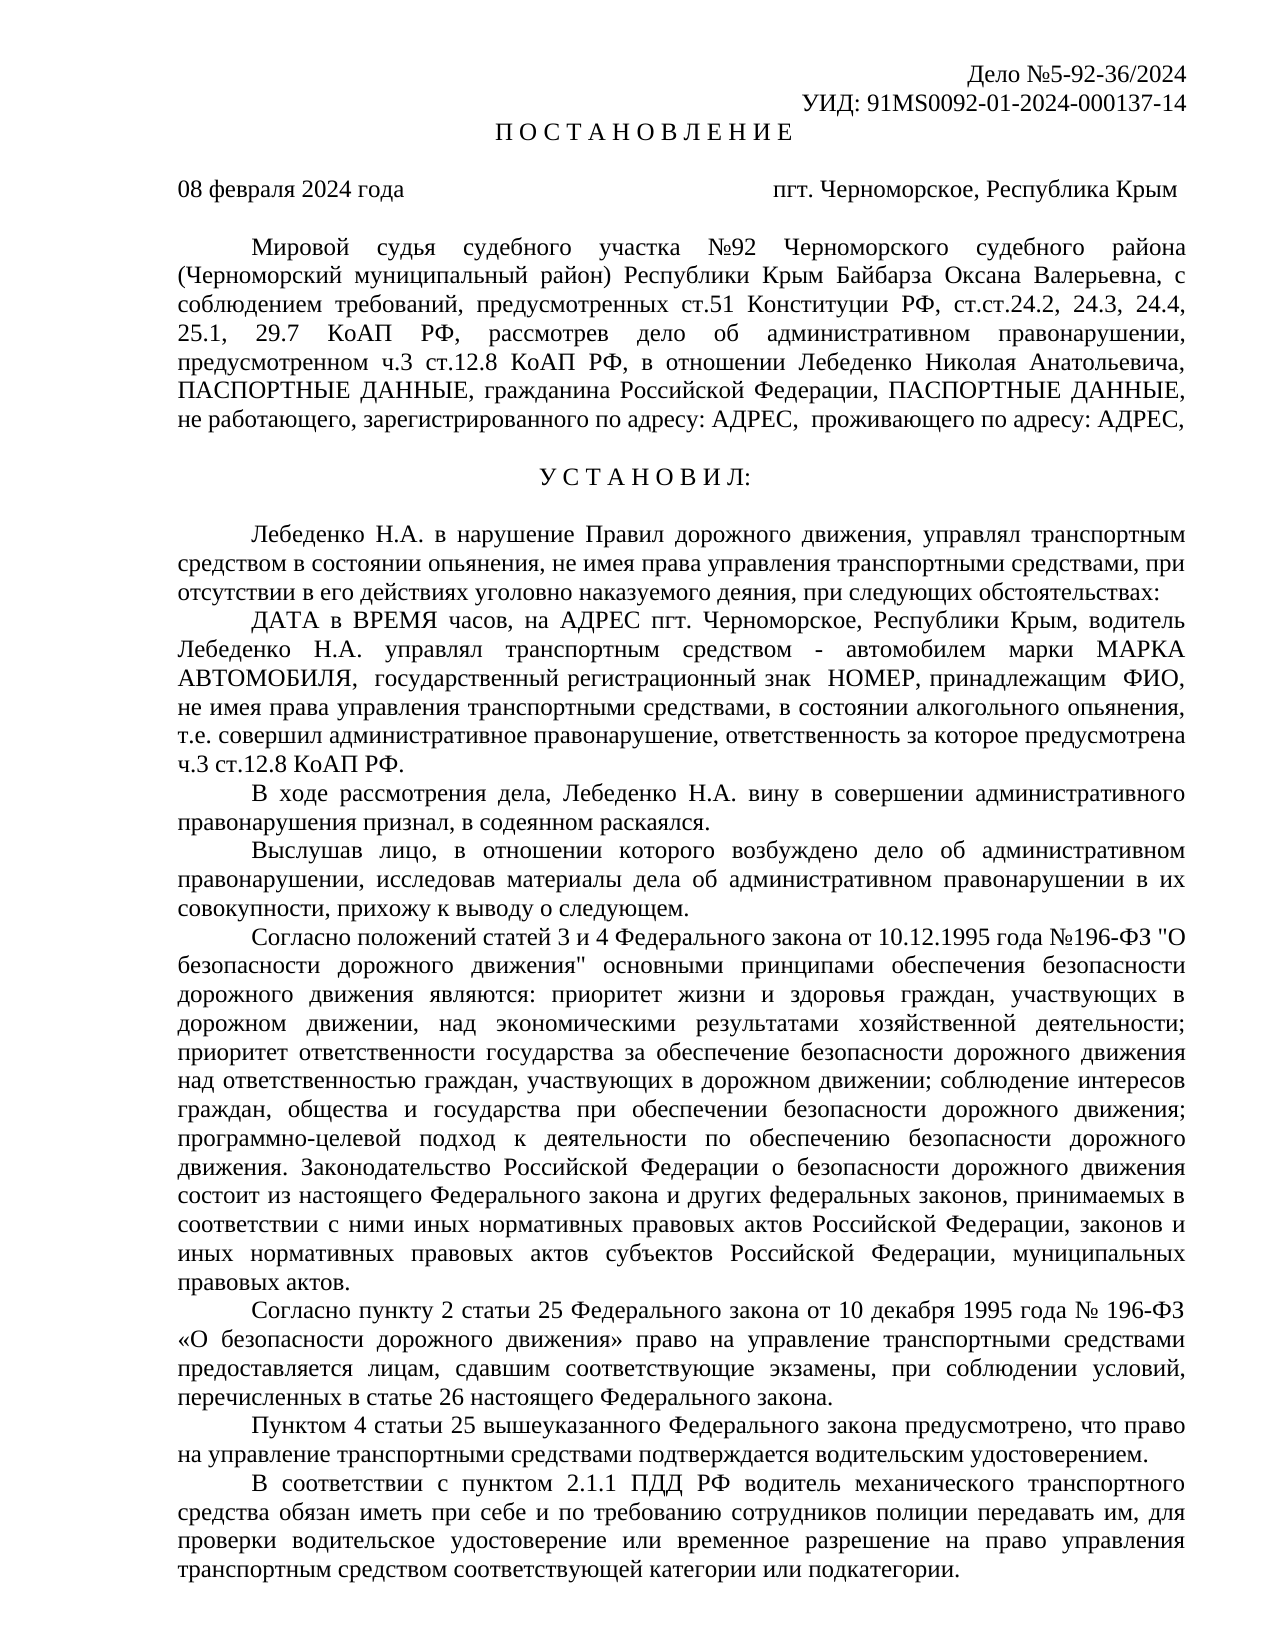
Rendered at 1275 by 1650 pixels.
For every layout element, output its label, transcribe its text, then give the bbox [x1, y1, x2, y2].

text ДАТА в ВРЕМЯ часов, на АДРЕС пгт. Черноморское, Республики Крым, водитель Лебеденко Н.А. управлял транспортным средством - автомобилем марки МАРКА АВТОМОБИЛЯ, государственный регистрационный знак НОМЕР, принадлежащим ФИО, не имея права управления транспортными средствами, в состоянии алкогольного опьянения, т.е. совершил административное правонарушение, ответственность за которое предусмотрена ч.3 ст.12.8 КоАП РФ. [177, 605, 1186, 778]
text Согласно положений статей 3 и 4 Федерального закона от 10.12.1995 года №196-ФЗ "О безопасности дорожного движения" основными принципами обеспечения безопасности дорожного движения являются: приоритет жизни и здоровья граждан, участвующих в дорожном движении, над экономическими результатами хозяйственной деятельности; приоритет ответственности государства за обеспечение безопасности дорожного движения над ответственностью граждан, участвующих в дорожном движении; соблюдение интересов граждан, общества и государства при обеспечении безопасности дорожного движения; программно-целевой подход к деятельности по обеспечению безопасности дорожного движения. Законодательство Российской Федерации о безопасности дорожного движения состоит из настоящего Федерального закона и других федеральных законов, принимаемых в соответствии с ними иных нормативных правовых актов Российской Федерации, законов и иных нормативных правовых актов субъектов Российской Федерации, муниципальных правовых актов. [177, 922, 1186, 1295]
text Пунктом 4 статьи 25 вышеуказанного Федерального закона предусмотрено, что право на управление транспортными средствами подтверждается водительским удостоверением. [177, 1410, 1186, 1468]
text Дело №5-92-36/2024 [177, 59, 1186, 88]
text Согласно пункту 2 статьи 25 Федерального закона от 10 декабря 1995 года № 196-ФЗ «О безопасности дорожного движения» право на управление транспортными средствами предоставляется лицам, сдавшим соответствующие экзамены, при соблюдении условий, перечисленных в статье 26 настоящего Федерального закона. [177, 1295, 1186, 1410]
text В соответствии с пунктом 2.1.1 ПДД РФ водитель механического транспортного средства обязан иметь при себе и по требованию сотрудников полиции передавать им, для проверки водительское удостоверение или временное разрешение на право управления транспортным средством соответствующей категории или подкатегории. [177, 1468, 1186, 1583]
text У С Т А Н О В И Л: [177, 462, 1186, 490]
text Мировой судья судебного участка №92 Черноморского судебного района (Черноморский муниципальный район) Республики Крым Байбарза Оксана Валерьевна, с соблюдением требований, предусмотренных ст.51 Конституции РФ, ст.ст.24.2, 24.3, 24.4, 25.1, 29.7 КоАП РФ, рассмотрев дело об административном правонарушении, предусмотренном ч.3 ст.12.8 КоАП РФ, в отношении Лебеденко Николая Анатольевича, ПАСПОРТНЫЕ ДАННЫЕ, гражданина Российской Федерации, ПАСПОРТНЫЕ ДАННЫЕ, не работающего, зарегистрированного по адресу: АДРЕС, проживающего по адресу: АДРЕС, [177, 232, 1186, 433]
text 08 февраля 2024 года пгт. Черноморское, Республика Крым [177, 174, 1186, 203]
text В ходе рассмотрения дела, Лебеденко Н.А. вину в совершении административного правонарушения признал, в содеянном раскаялся. [177, 778, 1186, 835]
text П О С Т А Н О В Л Е Н И Е [177, 117, 1186, 145]
text Выслушав лицо, в отношении которого возбуждено дело об административном правонарушении, исследовав материалы дела об административном правонарушении в их совокупности, прихожу к выводу о следующем. [177, 835, 1186, 922]
text УИД: 91MS0092-01-2024-000137-14 [177, 88, 1186, 117]
text Лебеденко Н.А. в нарушение Правил дорожного движения, управлял транспортным средством в состоянии опьянения, не имея права управления транспортными средствами, при отсутствии в его действиях уголовно наказуемого деяния, при следующих обстоятельствах: [177, 519, 1186, 605]
